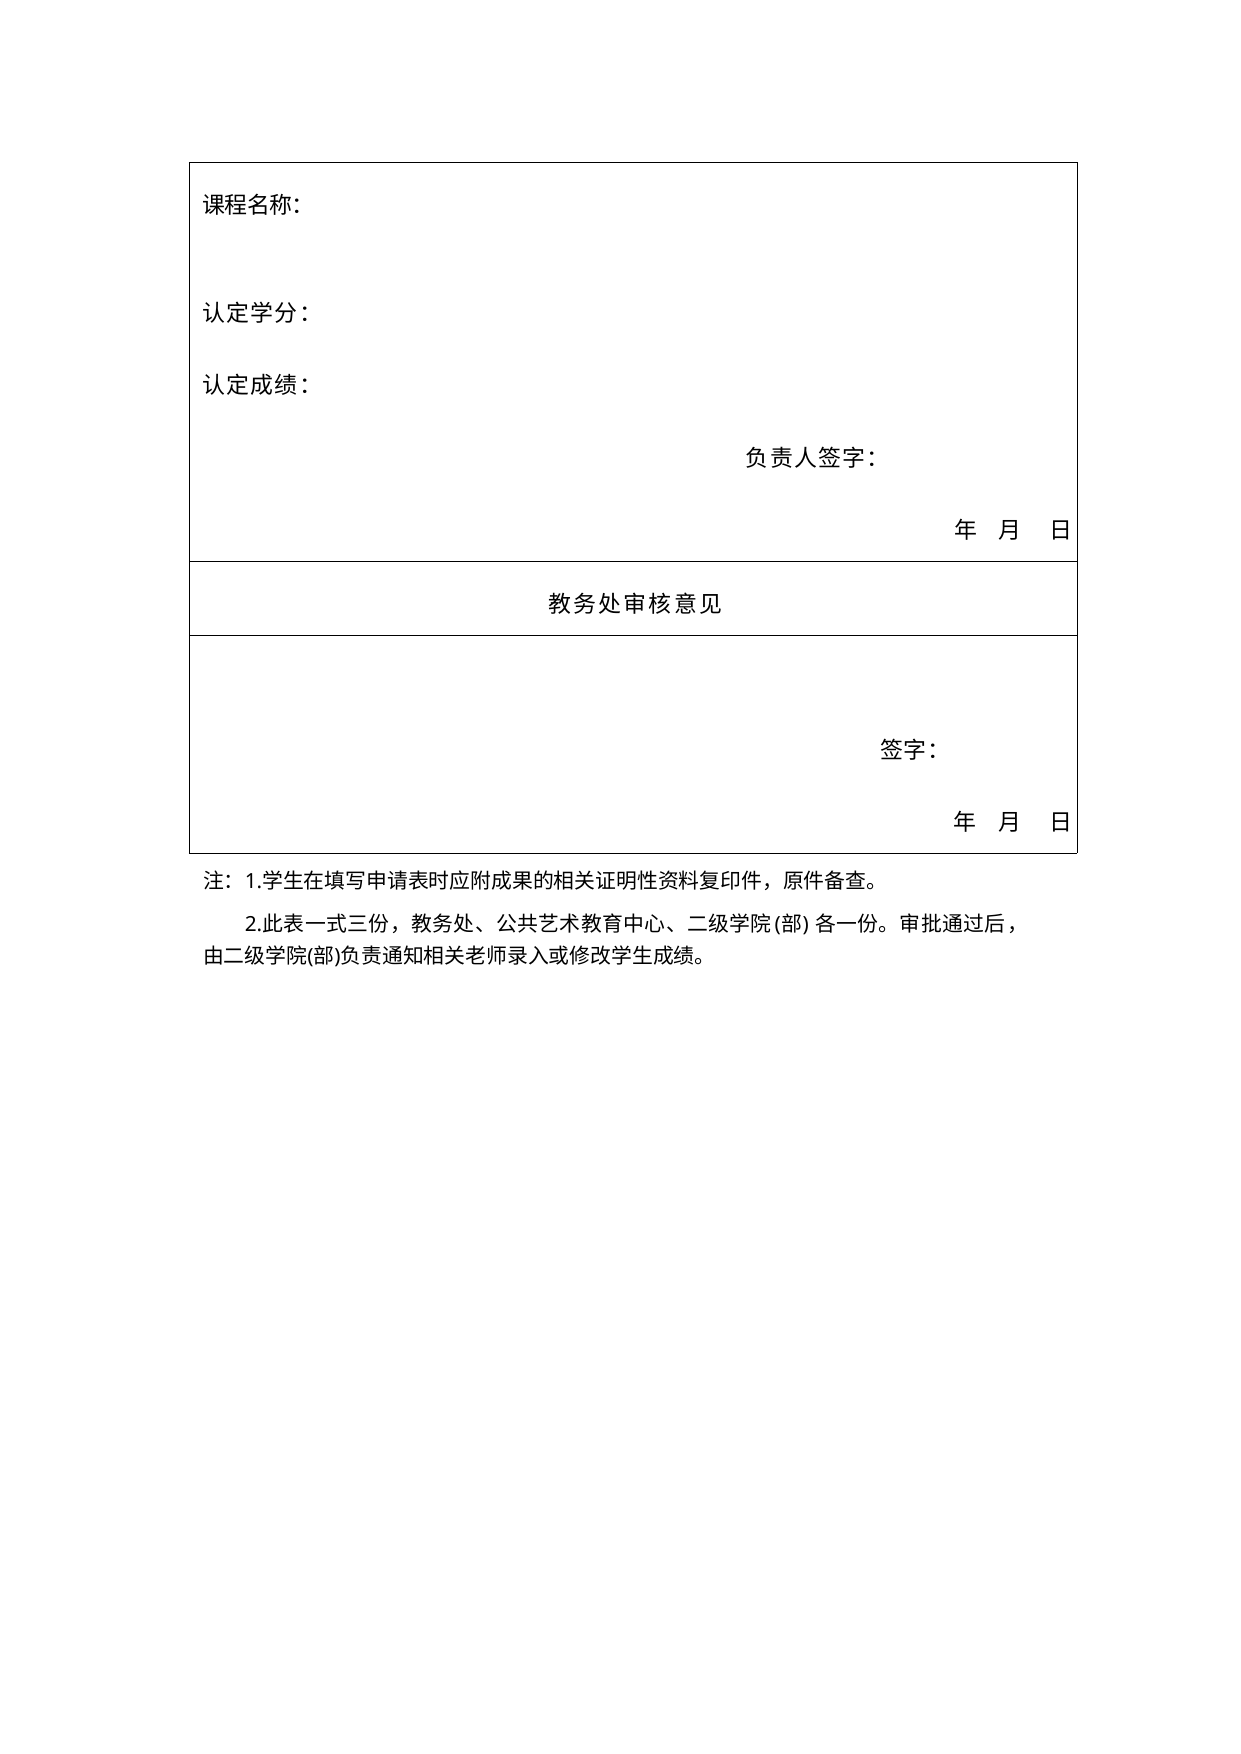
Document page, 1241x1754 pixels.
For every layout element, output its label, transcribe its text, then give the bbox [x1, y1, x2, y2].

table_cell 教务处审核意见 [190, 562, 1077, 635]
table_cell 签字： 年 月 日 [190, 636, 1077, 853]
table_cell 课程名称： 认定学分： 认定成绩： 负责人签字： 年 月 日 [190, 163, 1077, 561]
text 2.此表一式三份，教务处、公共艺术教育中心、二级学院(部) 各一份。审批通过后，由二级学院(部)负责通知相关老师录入或修改学生成绩。 [203, 906, 1028, 971]
text 注：1.学生在填写申请表时应附成果的相关证明性资料复印件，原件备查。 [203, 863, 1028, 896]
